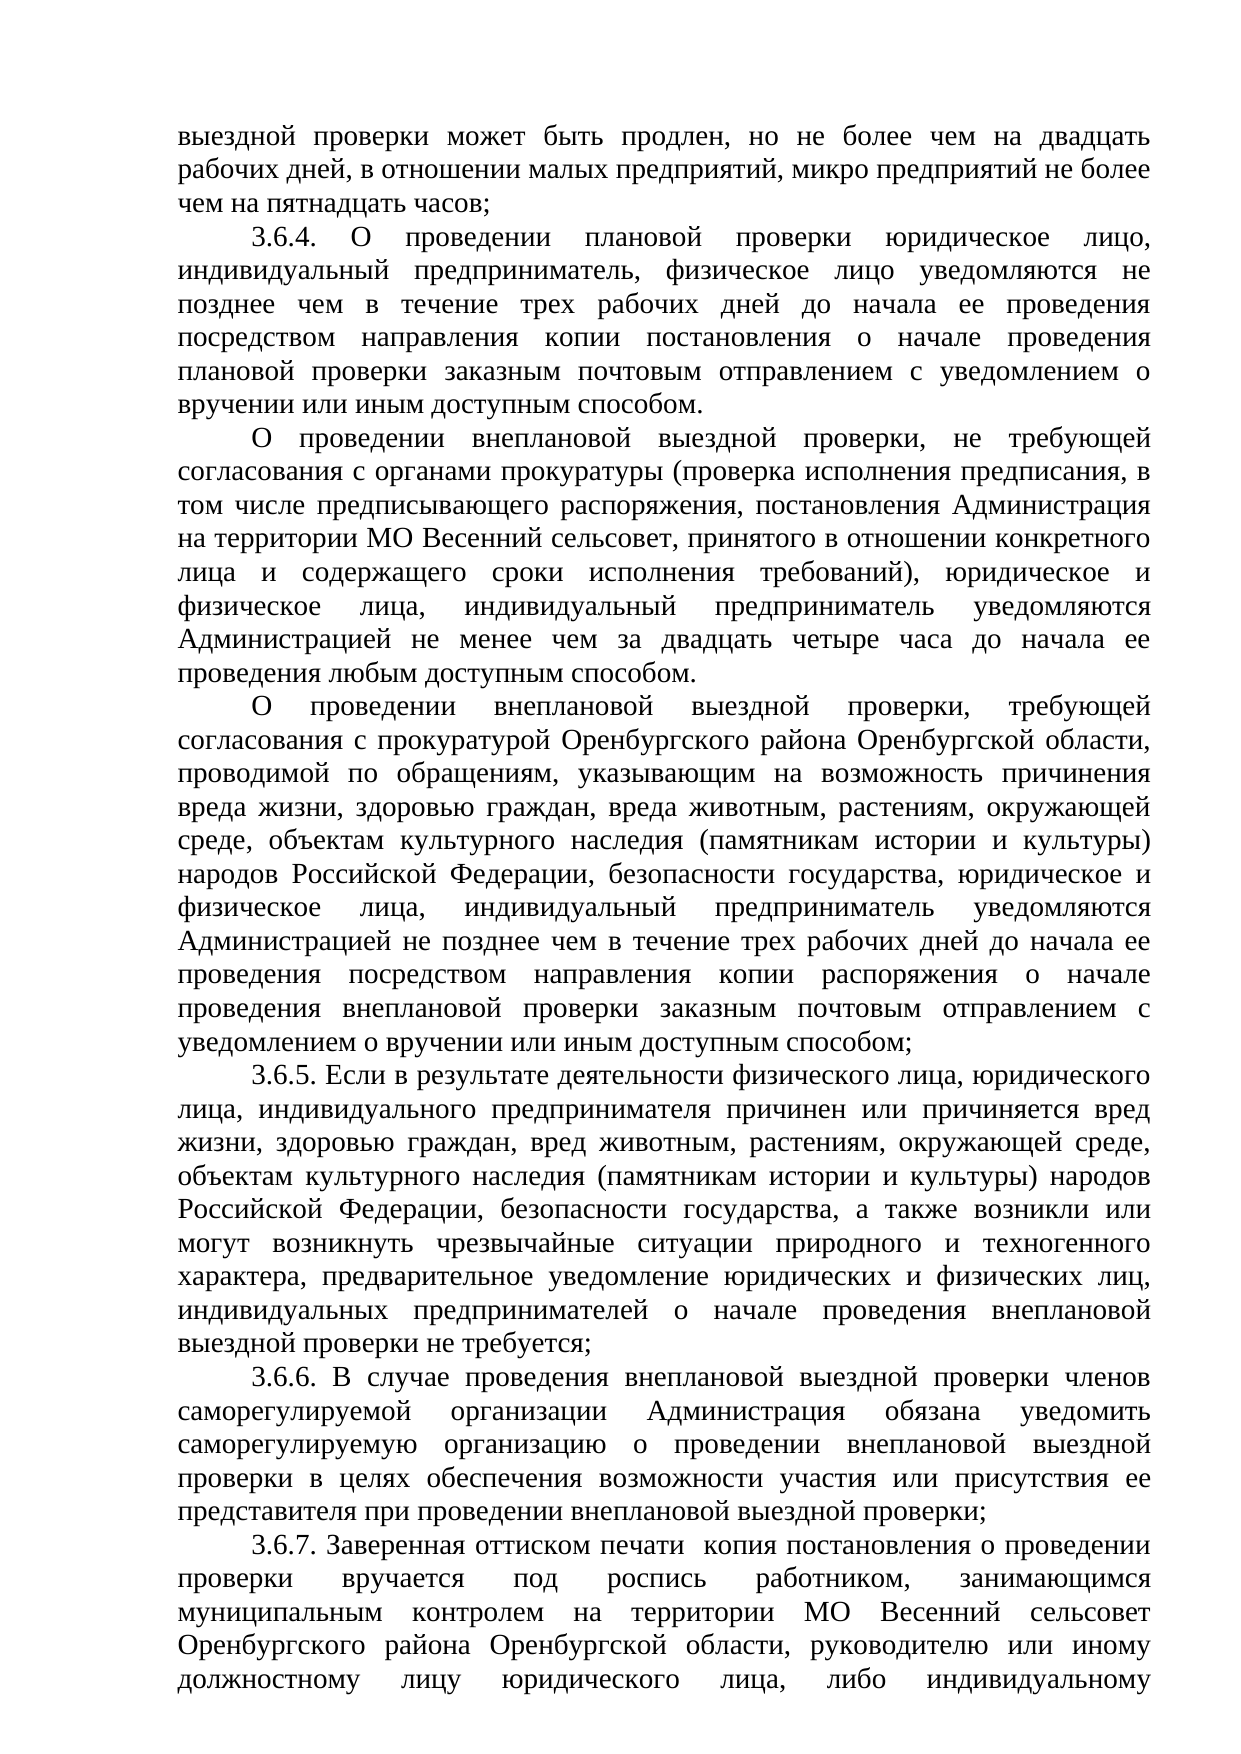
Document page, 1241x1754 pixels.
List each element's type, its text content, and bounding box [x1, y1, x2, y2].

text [177, 1527, 1152, 1694]
text 3.6.6. В случае проведения внеплановой выездной проверки членов саморегулируемой организации Администрация обязана уведомить саморегулируемую организацию о проведении внеплановой выездной проверки в целях обеспечения возможности участия или присутствия ее представителя при проведении внеплановой выездной проверки; [177, 1359, 1152, 1527]
text О проведении внеплановой выездной проверки, не требующей согласования с органами прокуратуры (проверка исполнения предписания, в том числе предписывающего распоряжения, постановления Администрация на территории МО Весенний сельсовет, принятого в отношении конкретного лица и содержащего сроки исполнения требований), юридическое и физическое лица, индивидуальный предприниматель уведомляются Администрацией не менее чем за двадцать четыре часа до начала ее проведения любым доступным способом. [177, 420, 1152, 688]
text 3.6.5. Если в результате деятельности физического лица, юридического лица, индивидуального предпринимателя причинен или причиняется вред жизни, здоровью граждан, вред животным, растениям, окружающей среде, объектам культурного наследия (памятникам истории и культуры) народов Российской Федерации, безопасности государства, а также возникли или могут возникнуть чрезвычайные ситуации природного и техногенного характера, предварительное уведомление юридических и физических лиц, индивидуальных предпринимателей о начале проведения внеплановой выездной проверки не требуется; [177, 1057, 1152, 1359]
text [177, 118, 1152, 219]
text 3.6.4. О проведении плановой проверки юридическое лицо, индивидуальный предприниматель, физическое лицо уведомляются не позднее чем в течение трех рабочих дней до начала ее проведения посредством направления копии постановления о начале проведения плановой проверки заказным почтовым отправлением с уведомлением о вручении или иным доступным способом. [177, 219, 1152, 420]
text О проведении внеплановой выездной проверки, требующей согласования с прокуратурой Оренбургского района Оренбургской области, проводимой по обращениям, указывающим на возможность причинения вреда жизни, здоровью граждан, вреда животным, растениям, окружающей среде, объектам культурного наследия (памятникам истории и культуры) народов Российской Федерации, безопасности государства, юридическое и физическое лица, индивидуальный предприниматель уведомляются Администрацией не позднее чем в течение трех рабочих дней до начала ее проведения посредством направления копии распоряжения о начале проведения внеплановой проверки заказным почтовым отправлением с уведомлением о вручении или иным доступным способом; [177, 688, 1152, 1057]
